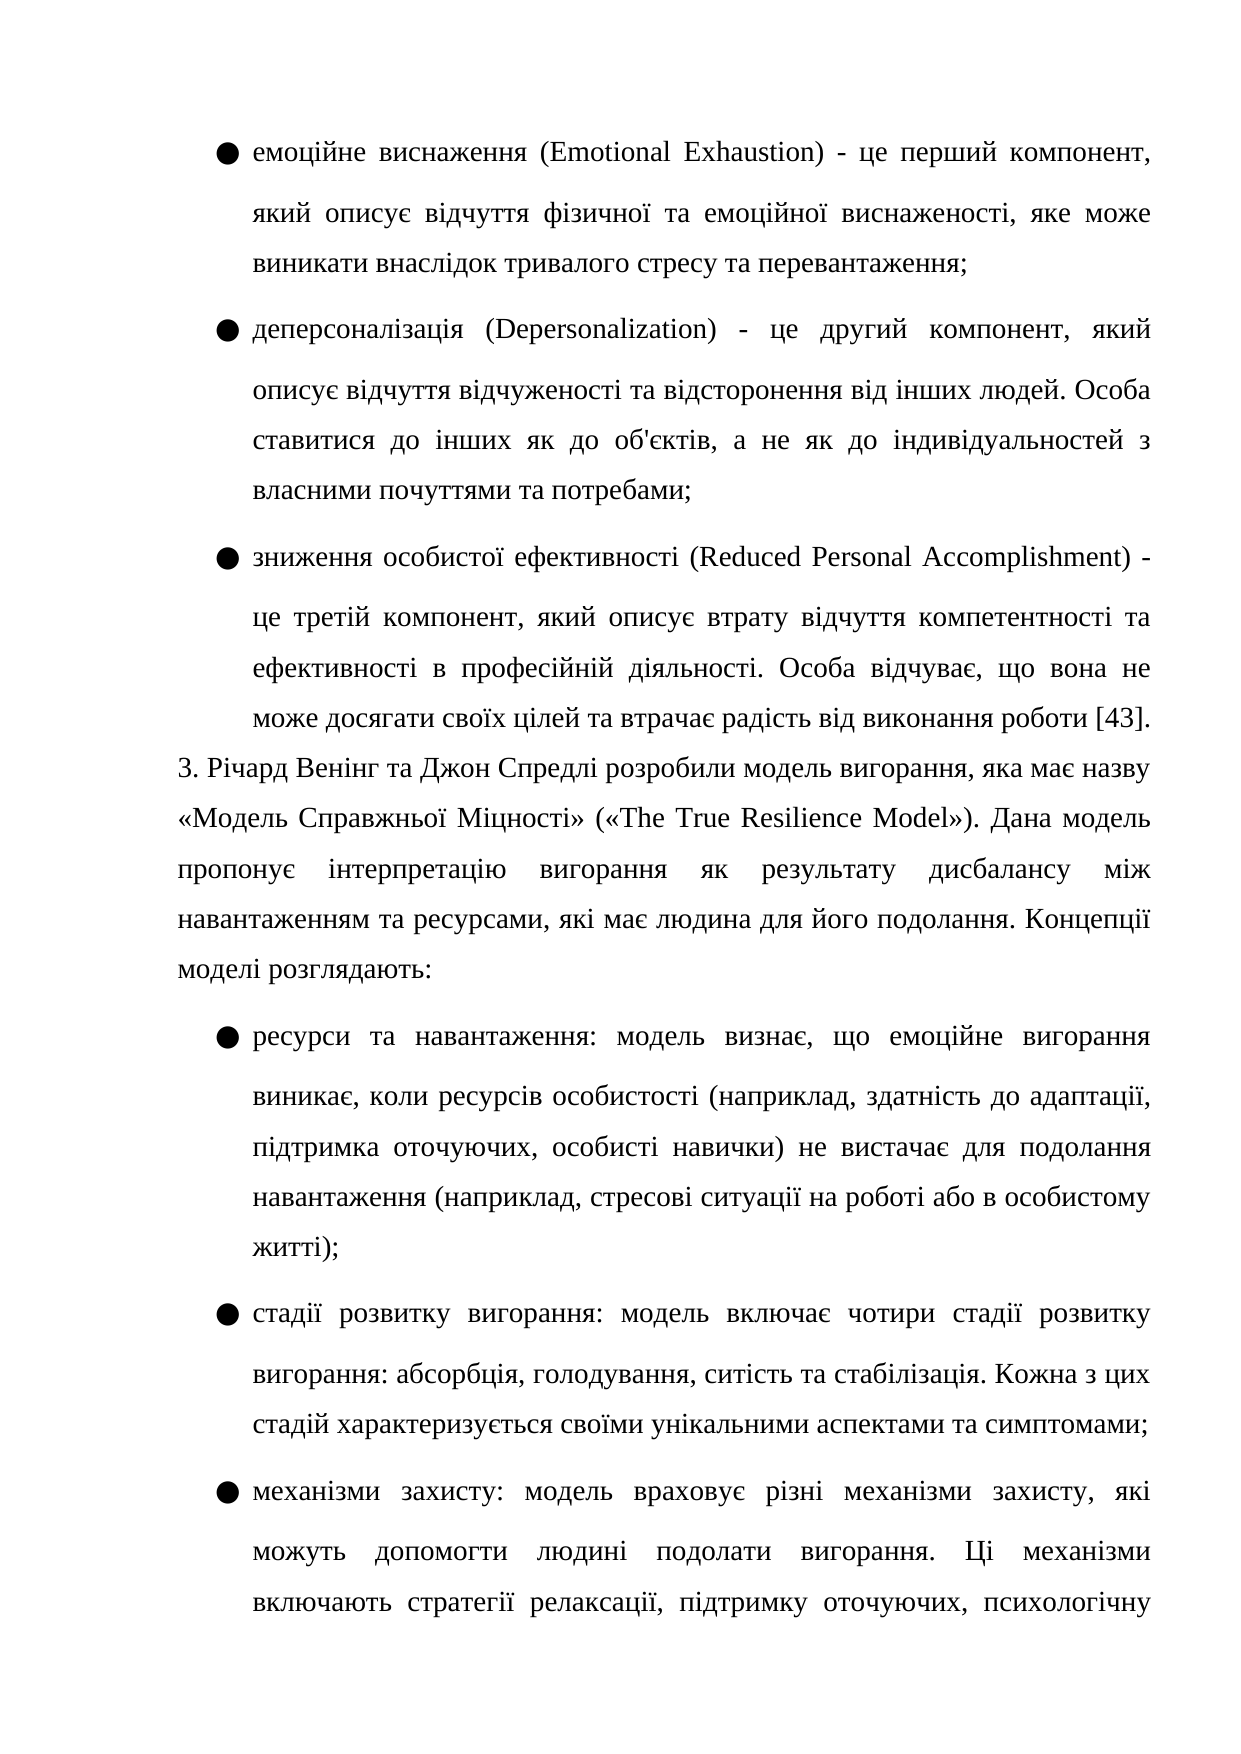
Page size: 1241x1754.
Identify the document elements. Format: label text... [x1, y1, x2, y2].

list емоційне виснаження (Emotional Exhaustion) - це перший компонент, який описує відчуття фізичної та емоційної виснаженості, яке може виникати внаслідок тривалого стресу та перевантаження; [215, 118, 1152, 278]
text 3. Річард Венінг та Джон Спредлі розробили модель вигорання, яка має назву «Модель Справжньої Міцності» («The True Resilience Model»). Дана модель пропонує інтерпретацію вигорання як результату дисбалансу між навантаженням та ресурсами, які має людина для його подолання. Концепції моделі розглядають: [177, 750, 1152, 985]
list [215, 1457, 1152, 1617]
list деперсоналізація (Depersonalization) - це другий компонент, який описує відчуття відчуженості та відсторонення від інших людей. Особа ставитися до інших як до об'єктів, а не як до індивідуальностей з власними почуттями та потребами; [215, 295, 1152, 506]
list стадії розвитку вигорання: модель включає чотири стадії розвитку вигорання: абсорбція, голодування, ситість та стабілізація. Кожна з цих стадій характеризується своїми унікальними аспектами та симптомами; [215, 1280, 1152, 1440]
list ресурси та навантаження: модель визнає, що емоційне вигорання виникає, коли ресурсів особистості (наприклад, здатність до адаптації, підтримка оточуючих, особисті навички) не вистачає для подолання навантаження (наприклад, стресові ситуації на роботі або в особистому житті); [215, 1002, 1152, 1263]
list зниження особистої ефективності (Reduced Personal Accomplishment) - це третій компонент, який описує втрату відчуття компетентності та ефективності в професійній діяльності. Особа відчуває, що вона не може досягати своїх цілей та втрачає радість від виконання роботи [43]. [215, 523, 1152, 733]
